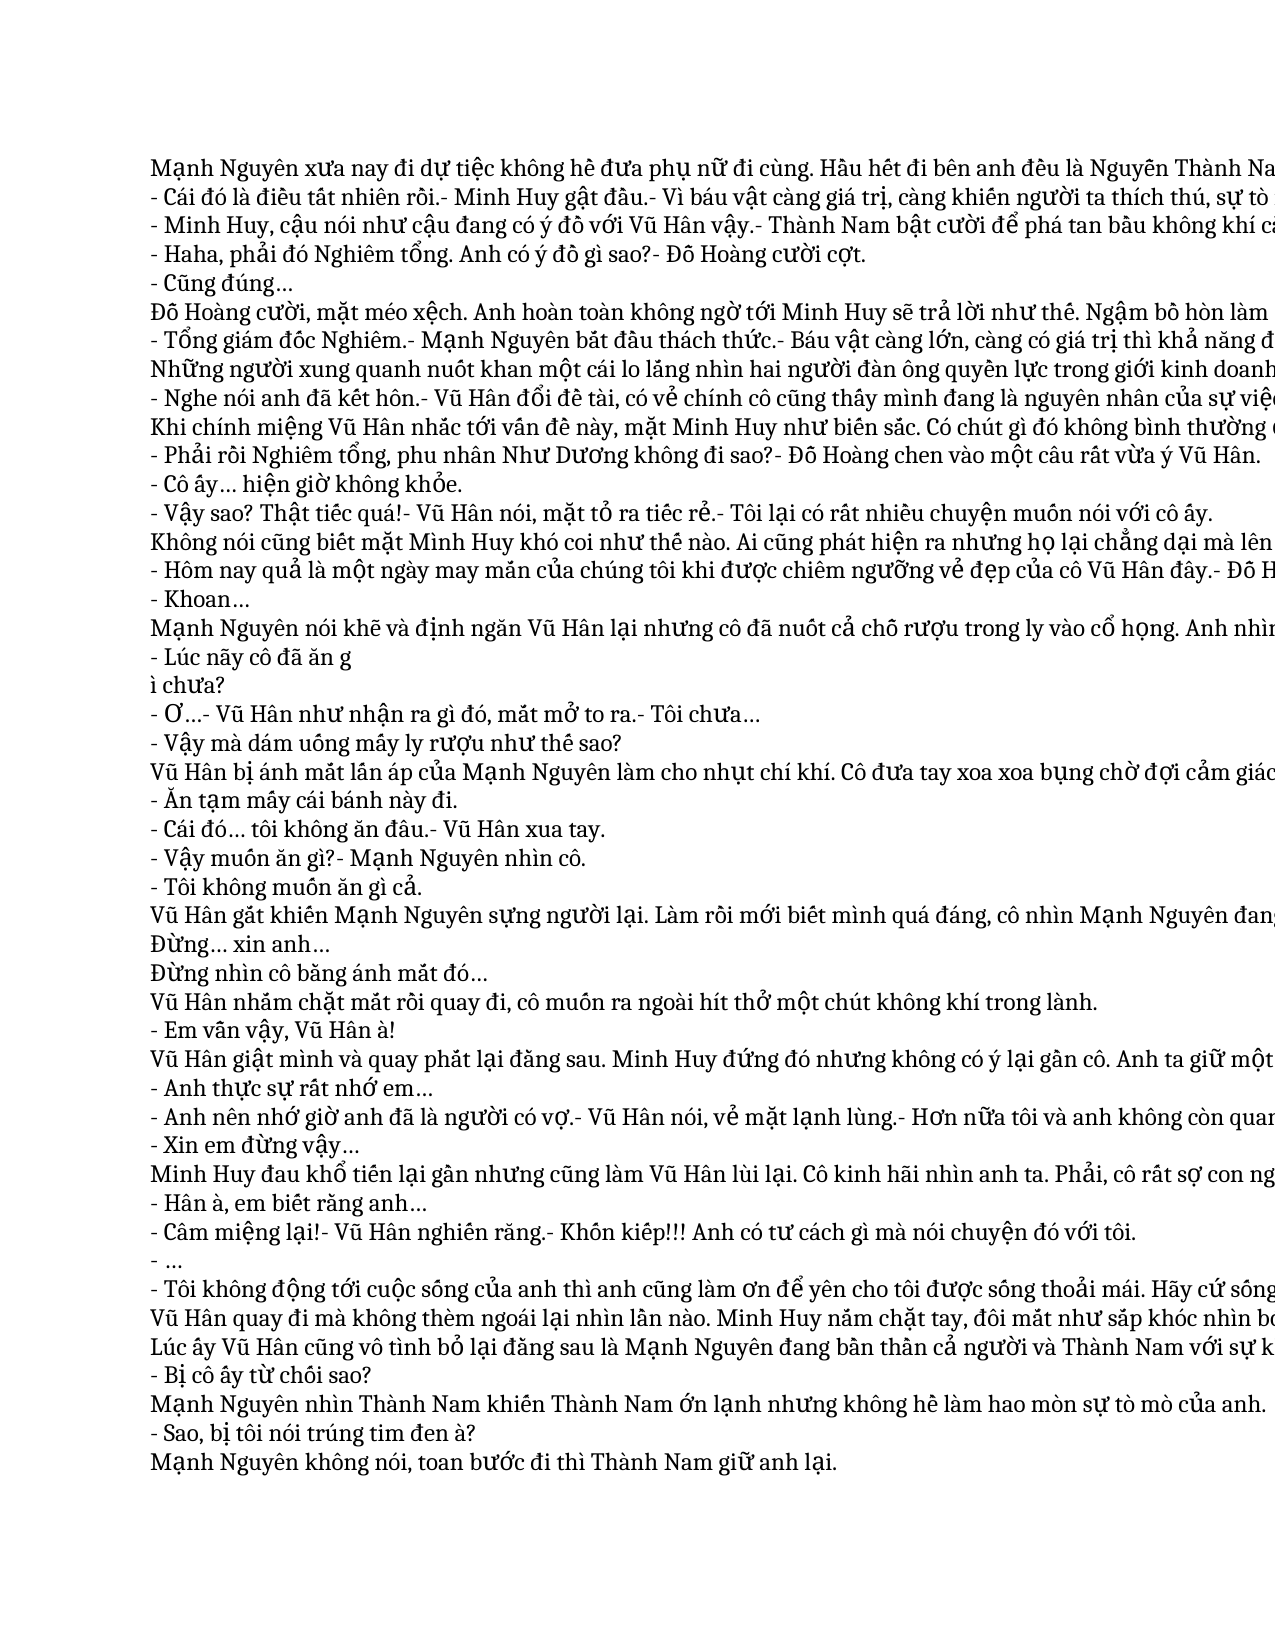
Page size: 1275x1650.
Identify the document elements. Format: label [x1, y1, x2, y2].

table_header [139, 150, 1275, 1476]
